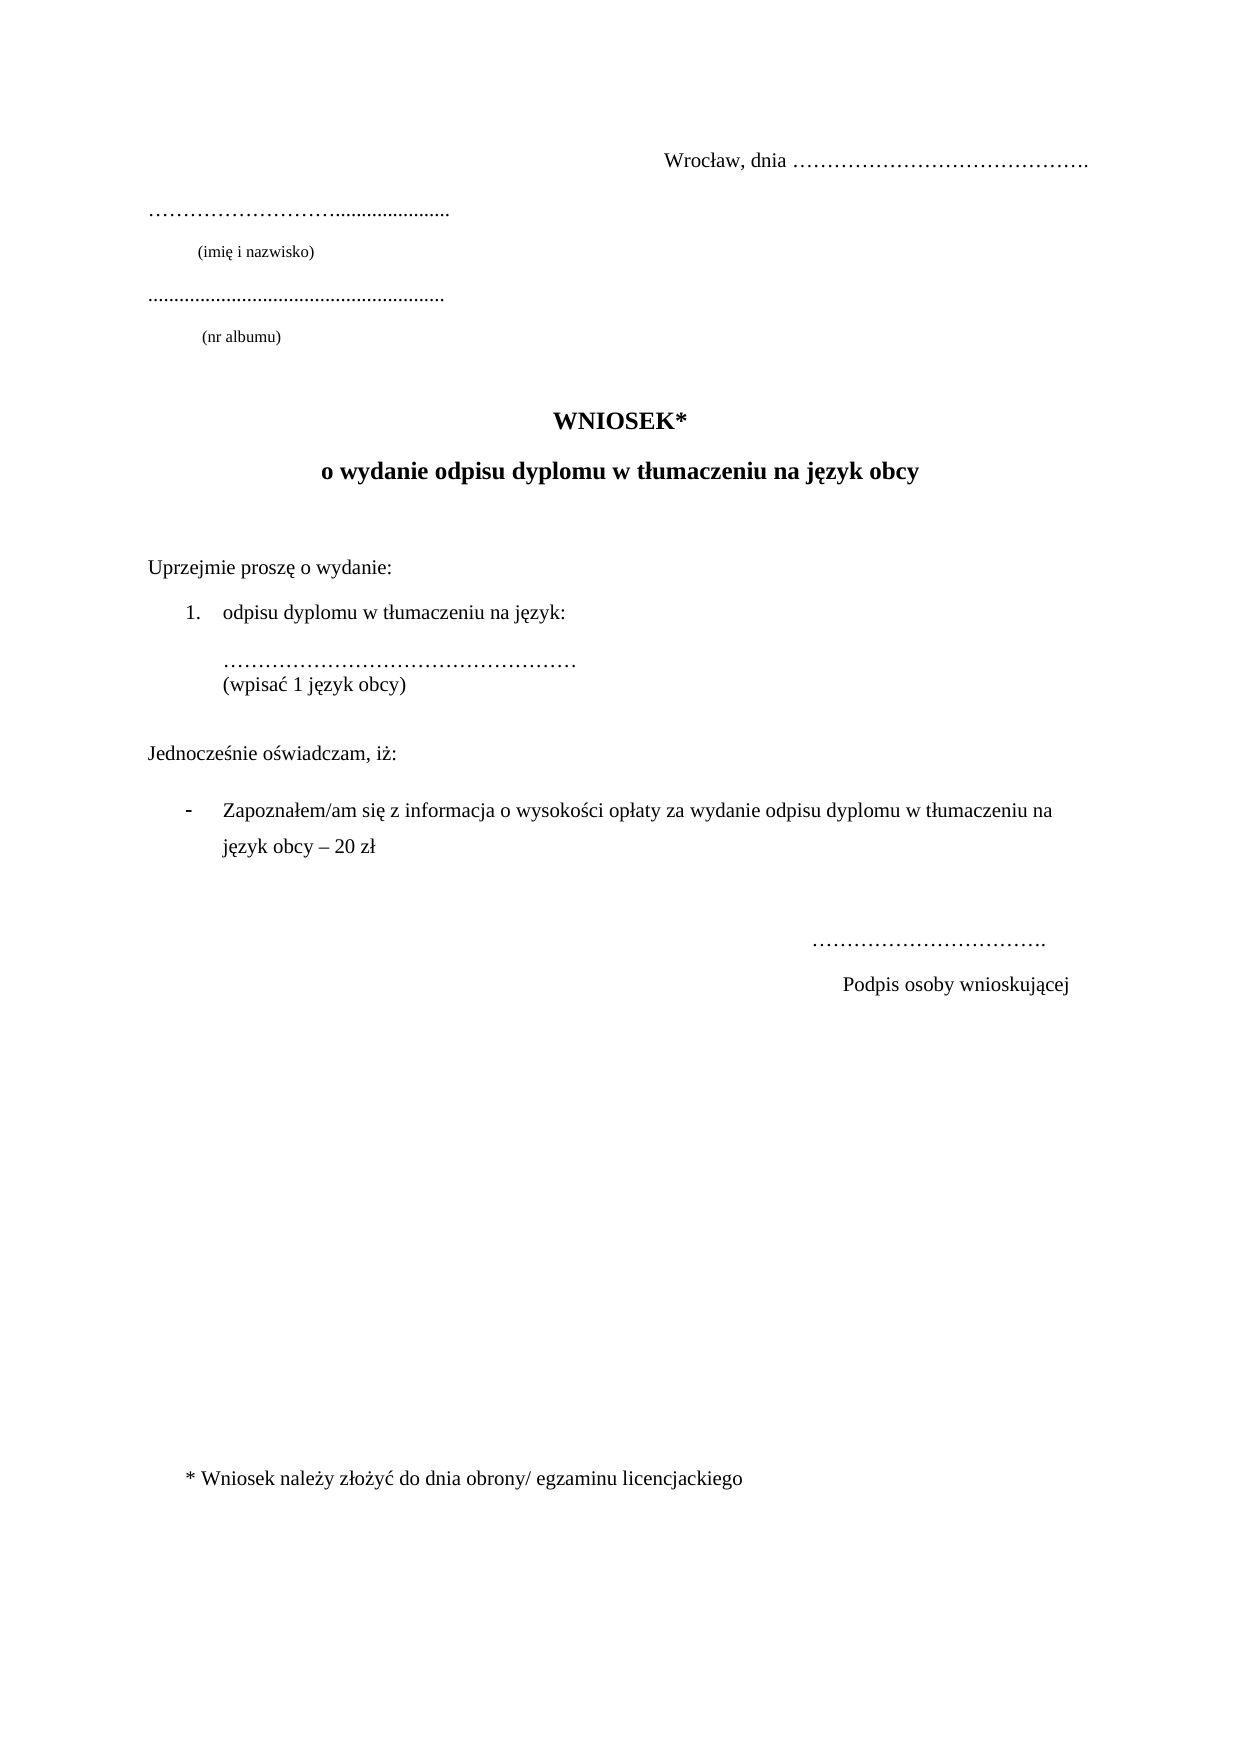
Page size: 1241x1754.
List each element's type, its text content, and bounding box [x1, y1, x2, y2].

text ……………………………. [811, 927, 1093, 951]
list (wpisać 1 język obcy) [223, 672, 1093, 696]
list odpisu dyplomu w tłumaczeniu na język: [185, 600, 1093, 624]
text * Wniosek należy złożyć do dnia obrony/ egzaminu licencjackiego [185, 1466, 1093, 1490]
text (nr albumu) [148, 326, 1093, 346]
text o wydanie odpisu dyplomu w tłumaczeniu na język obcy [148, 456, 1093, 485]
text (imię i nazwisko) [148, 242, 1093, 261]
text Wrocław, dnia ……………………………………. [148, 148, 1093, 172]
text Jednocześnie oświadczam, iż: [148, 741, 1093, 765]
text Uprzejmie proszę o wydanie: [148, 555, 1093, 579]
text Podpis osoby wnioskującej [811, 972, 1093, 996]
text ………………………...................... [148, 197, 1093, 221]
text WNIOSEK* [148, 406, 1093, 435]
text ......................................................... [148, 282, 1093, 306]
list …………………………………………… [223, 648, 1093, 672]
list Zapoznałem/am się z informacja o wysokości opłaty za wydanie odpisu dyplomu w tłumaczeniu na język obcy – 20 zł [185, 798, 1093, 858]
